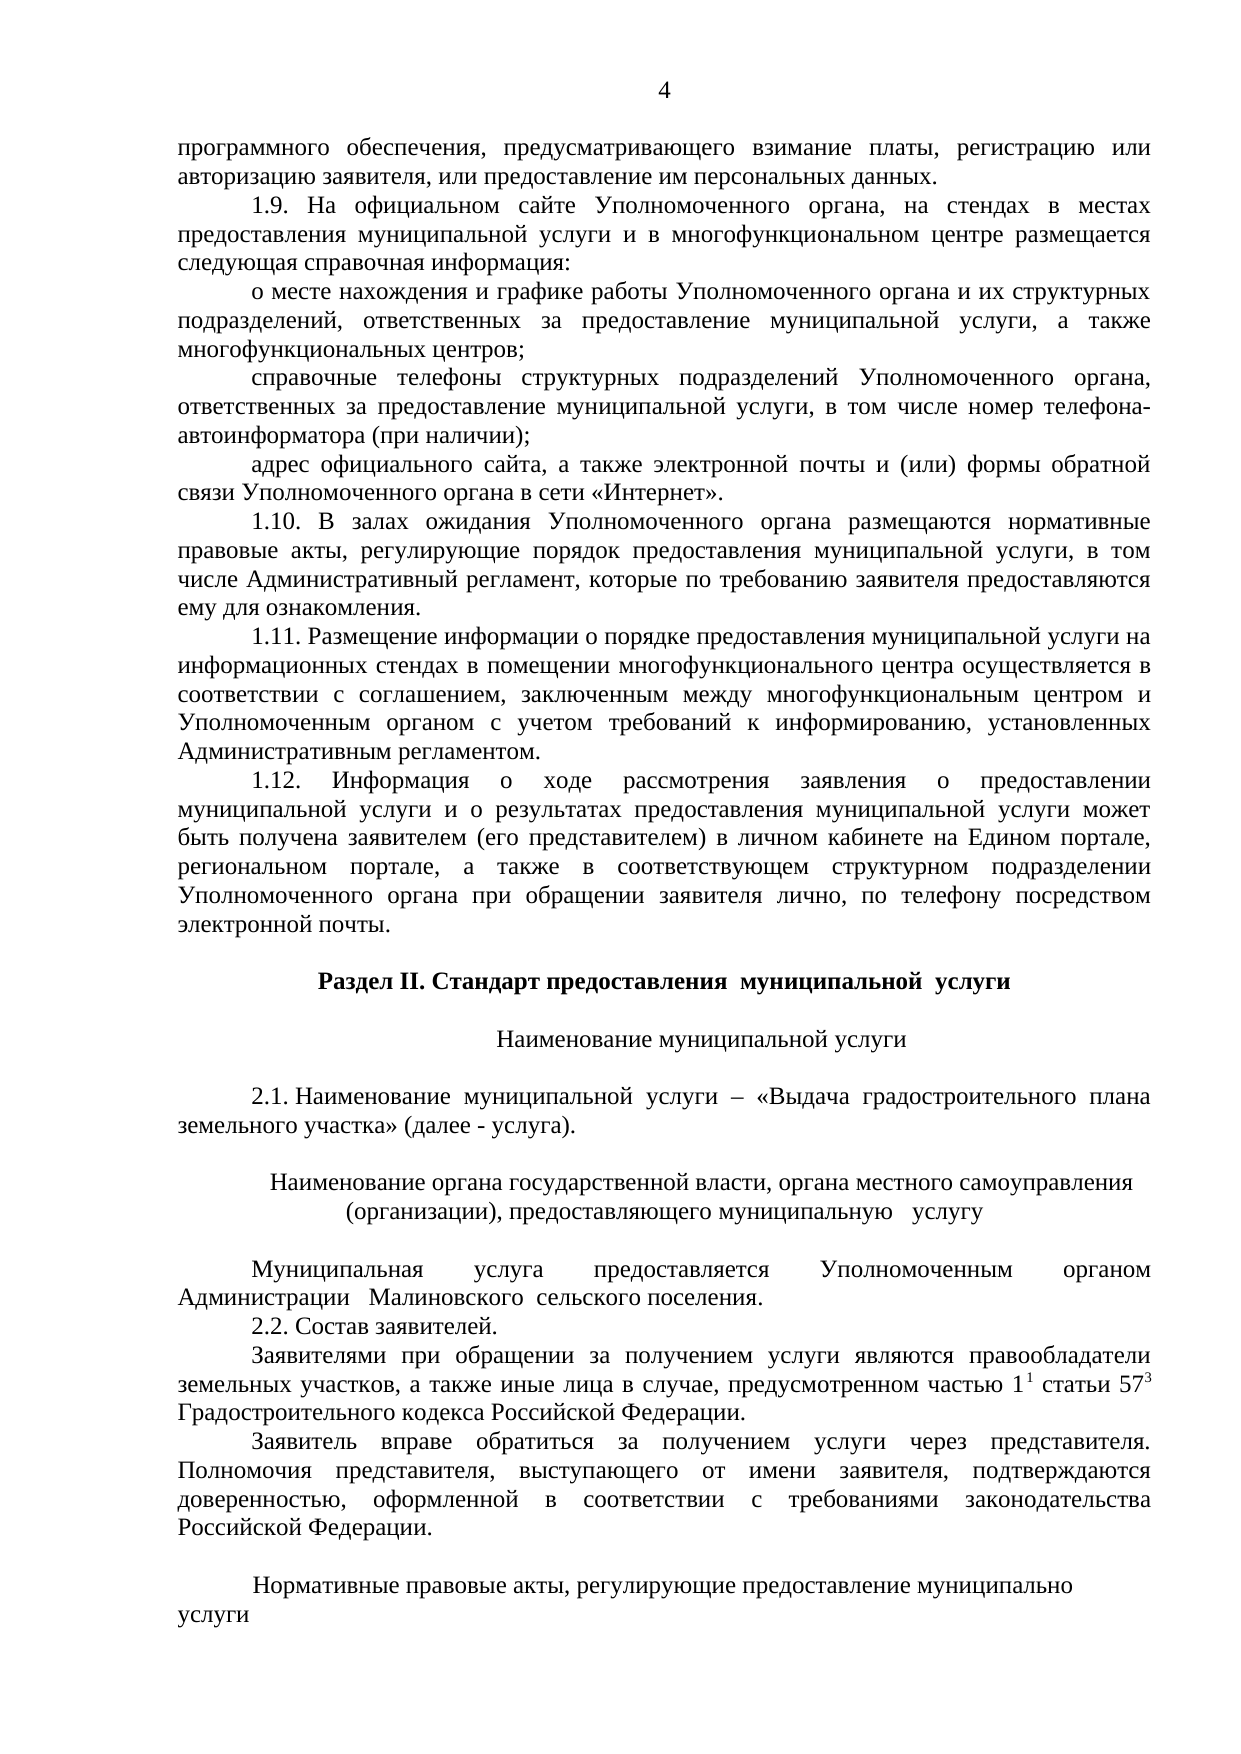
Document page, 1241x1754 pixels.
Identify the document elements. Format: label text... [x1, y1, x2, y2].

text 2.1. Наименование муниципальной услуги – «Выдача градостроительного плана земельного участка» (далее - услуга). [177, 1081, 1152, 1139]
text Заявитель вправе обратиться за получением услуги через представителя. Полномочия представителя, выступающего от имени заявителя, подтверждаются доверенностью, оформленной в соответствии с требованиями законодательства Российской Федерации. [177, 1426, 1152, 1541]
text 1.11. Размещение информации о порядке предоставления муниципальной услуги на информационных стендах в помещении многофункционального центра осуществляется в соответствии с соглашением, заключенным между многофункциональным центром и Уполномоченным органом с учетом требований к информированию, установленных Административным регламентом. [177, 621, 1152, 765]
text 1.9. На официальном сайте Уполномоченного органа, на стендах в местах предоставления муниципальной услуги и в многофункциональном центре размещается следующая справочная информация: [177, 190, 1152, 276]
text адрес официального сайта, а также электронной почты и (или) формы обратной связи Уполномоченного органа в сети «Интернет». [177, 449, 1152, 506]
text 1.10. В залах ожидания Уполномоченного органа размещаются нормативные правовые акты, регулирующие порядок предоставления муниципальной услуги, в том числе Административный регламент, которые по требованию заявителя предоставляются ему для ознакомления. [177, 506, 1152, 621]
text Раздел II. Стандарт предоставления муниципальной услуги [177, 966, 1152, 995]
text справочные телефоны структурных подразделений Уполномоченного органа, ответственных за предоставление муниципальной услуги, в том числе номер телефона-автоинформатора (при наличии); [177, 362, 1152, 449]
text Нормативные правовые акты, регулирующие предоставление муниципально услуги [177, 1570, 1152, 1627]
text Муниципальная услуга предоставляется Уполномоченным органом Администрации Малиновского сельского поселения. [177, 1254, 1152, 1311]
text 1.12. Информация о ходе рассмотрения заявления о предоставлении муниципальной услуги и о результатах предоставления муниципальной услуги может быть получена заявителем (его представителем) в личном кабинете на Едином портале, региональном портале, а также в соответствующем структурном подразделении Уполномоченного органа при обращении заявителя лично, по телефону посредством электронной почты. [177, 765, 1152, 937]
text Наименование муниципальной услуги [177, 1024, 1152, 1052]
text Наименование органа государственной власти, органа местного самоуправления (организации), предоставляющего муниципальную услугу [177, 1167, 1152, 1225]
text о месте нахождения и графике работы Уполномоченного органа и их структурных подразделений, ответственных за предоставление муниципальной услуги, а также многофункциональных центров; [177, 276, 1152, 362]
text Заявителями при обращении за получением услуги являются правообладатели земельных участков, а также иные лица в случае, предусмотренном частью 11 статьи 573 Градостроительного кодекса Российской Федерации. [177, 1340, 1152, 1426]
text 2.2. Состав заявителей. [177, 1311, 1152, 1340]
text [177, 132, 1152, 190]
